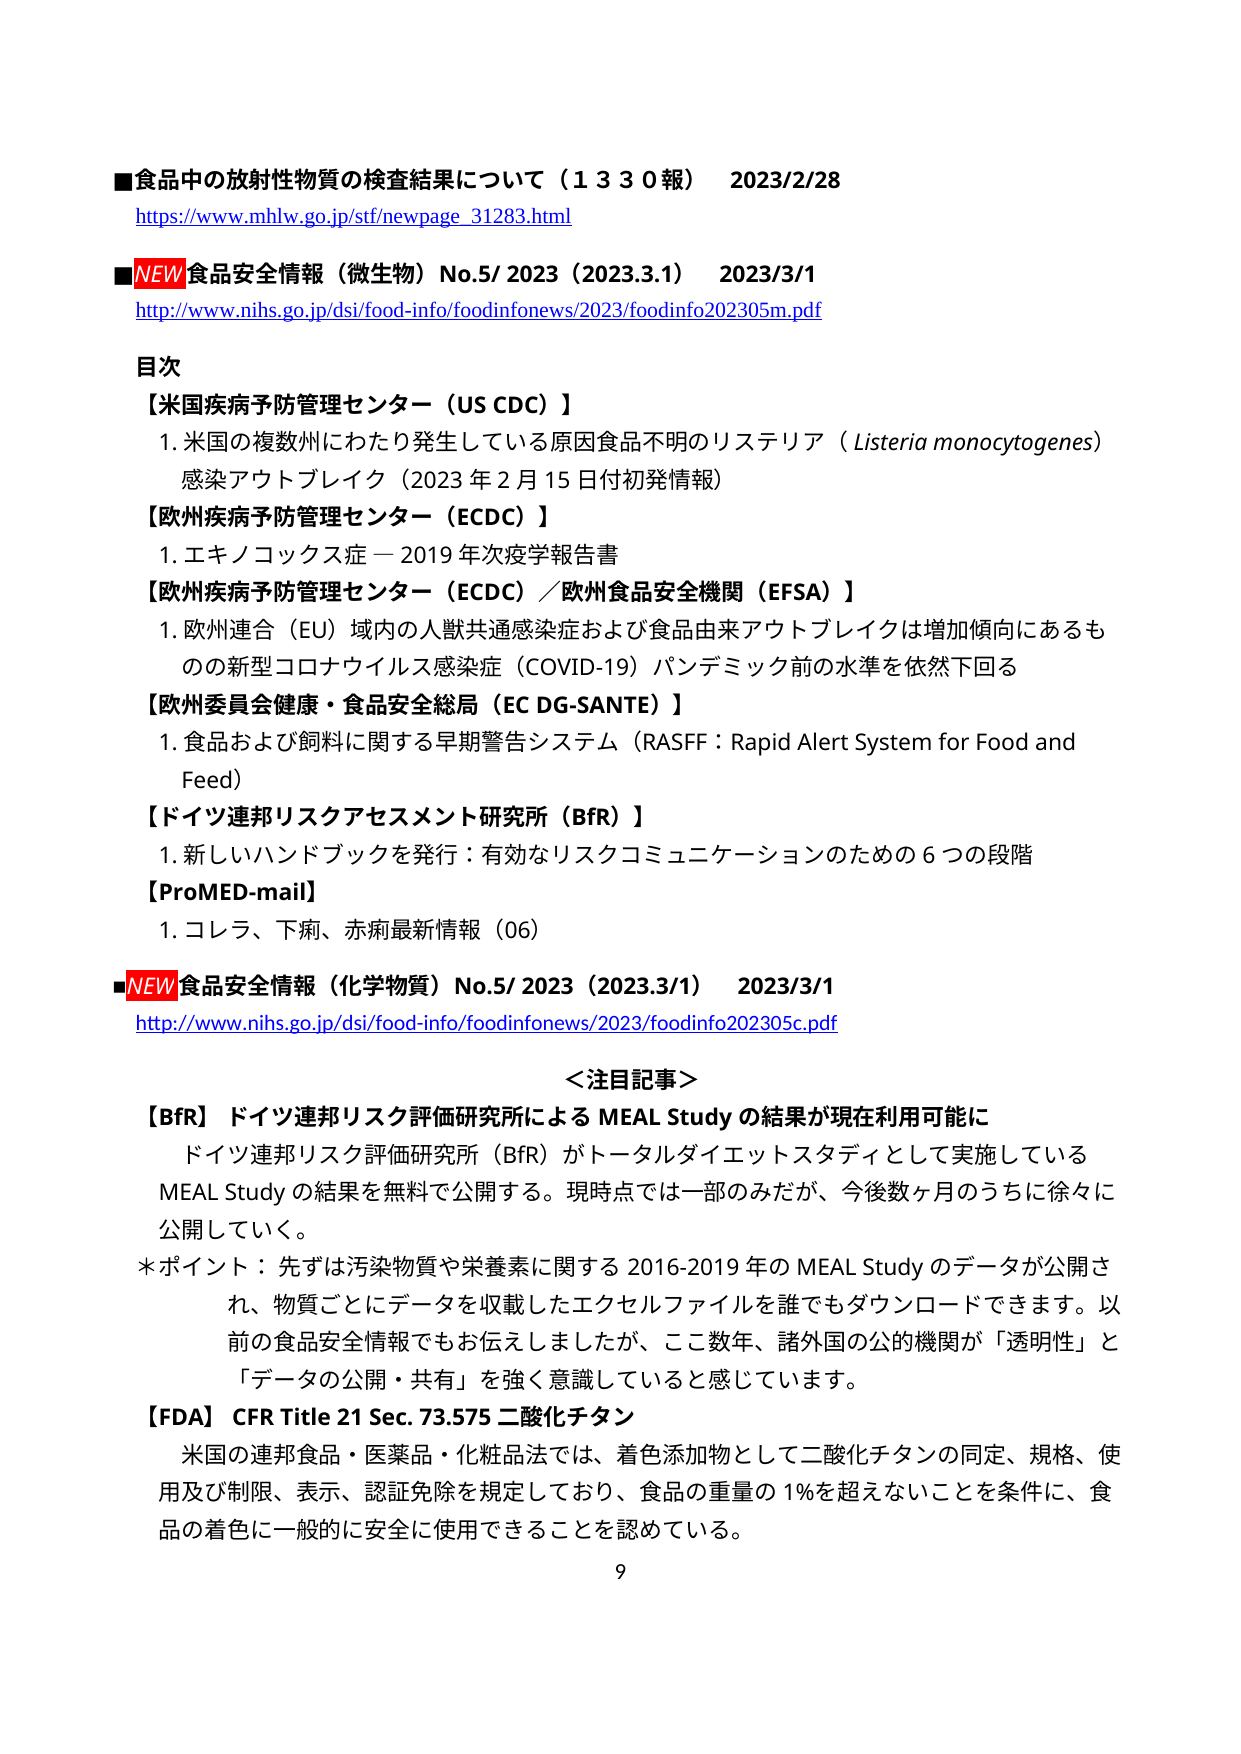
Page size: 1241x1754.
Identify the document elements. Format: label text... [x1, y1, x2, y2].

text http://www.nihs.go.jp/dsi/food-info/foodinfonews/2023/foodinfo202305m.pdf [112, 291, 1128, 328]
text 1. 欧州連合（EU）域内の人獣共通感染症および食品由来アウトブレイクは増加傾向にあるものの新型コロナウイルス感染症（COVID-19）パンデミック前の水準を依然下回る [158, 610, 1128, 685]
text ＜注目記事＞ [112, 1060, 1128, 1097]
text 1. 新しいハンドブックを発行：有効なリスクコミュニケーションのための 6 つの段階【ProMED-mail】 [135, 835, 1128, 910]
text 1. 米国の複数州にわたり発生している原因食品不明のリステリア（ Listeria monocytogenes）感染アウトブレイク（2023 年 2 月 15 日付初発情報） [158, 422, 1128, 497]
text 【欧州疾病予防管理センター（ECDC）／欧州食品安全機関（EFSA）】 [112, 572, 1128, 610]
text ■食品中の放射性物質の検査結果について（１３３０報） 2023/2/28 [112, 160, 1128, 197]
text ドイツ連邦リスク評価研究所（BfR）がトータルダイエットスタディとして実施している MEAL Study の結果を無料で公開する。現時点では一部のみだが、今後数ヶ月のうちに徐々に公開していく。 [158, 1135, 1128, 1247]
text 【米国疾病予防管理センター（US CDC）】 [112, 385, 1128, 422]
text 米国の連邦食品・医薬品・化粧品法では、着色添加物として二酸化チタンの同定、規格、使用及び制限、表示、認証免除を規定しており、食品の重量の 1%を超えないことを条件に、食品の着色に一般的に安全に使用できることを認めている。 [158, 1435, 1128, 1547]
text 【BfR】 ドイツ連邦リスク評価研究所による MEAL Study の結果が現在利用可能に [135, 1097, 1128, 1135]
text ■NEW食品安全情報（微生物）No.5/ 2023（2023.3.1） 2023/3/1 [112, 253, 1128, 291]
text 【欧州委員会健康・食品安全総局（EC DG-SANTE）】 [112, 685, 1128, 722]
text ■NEW食品安全情報（化学物質）No.5/ 2023（2023.3/1） 2023/3/1 [112, 966, 1128, 1003]
text http://www.nihs.go.jp/dsi/food-info/foodinfonews/2023/foodinfo202305c.pdf [112, 1003, 1128, 1041]
text 【欧州疾病予防管理センター（ECDC）】 [112, 497, 1128, 535]
text 1. エキノコックス症 ― 2019 年次疫学報告書 [112, 535, 1128, 572]
text 目次 [112, 347, 1128, 385]
text ＊ポイント： 先ずは汚染物質や栄養素に関する 2016-2019 年の MEAL Study のデータが公開され、物質ごとにデータを収載したエクセルファイルを誰でもダウンロードできます。以前の食品安全情報でもお伝えしましたが、ここ数年、諸外国の公的機関が「透明性」と「データの公開・共有」を強く意識していると感じています。 [135, 1247, 1128, 1397]
text 1. 食品および飼料に関する早期警告システム（RASFF：Rapid Alert System for Food and Feed） [158, 722, 1128, 797]
text 【FDA】 CFR Title 21 Sec. 73.575 二酸化チタン [135, 1397, 1128, 1435]
text https://www.mhlw.go.jp/stf/newpage_31283.html [112, 197, 1128, 235]
text 1. コレラ、下痢、赤痢最新情報（06） [112, 910, 1128, 947]
text 【ドイツ連邦リスクアセスメント研究所（BfR）】 [112, 797, 1128, 835]
